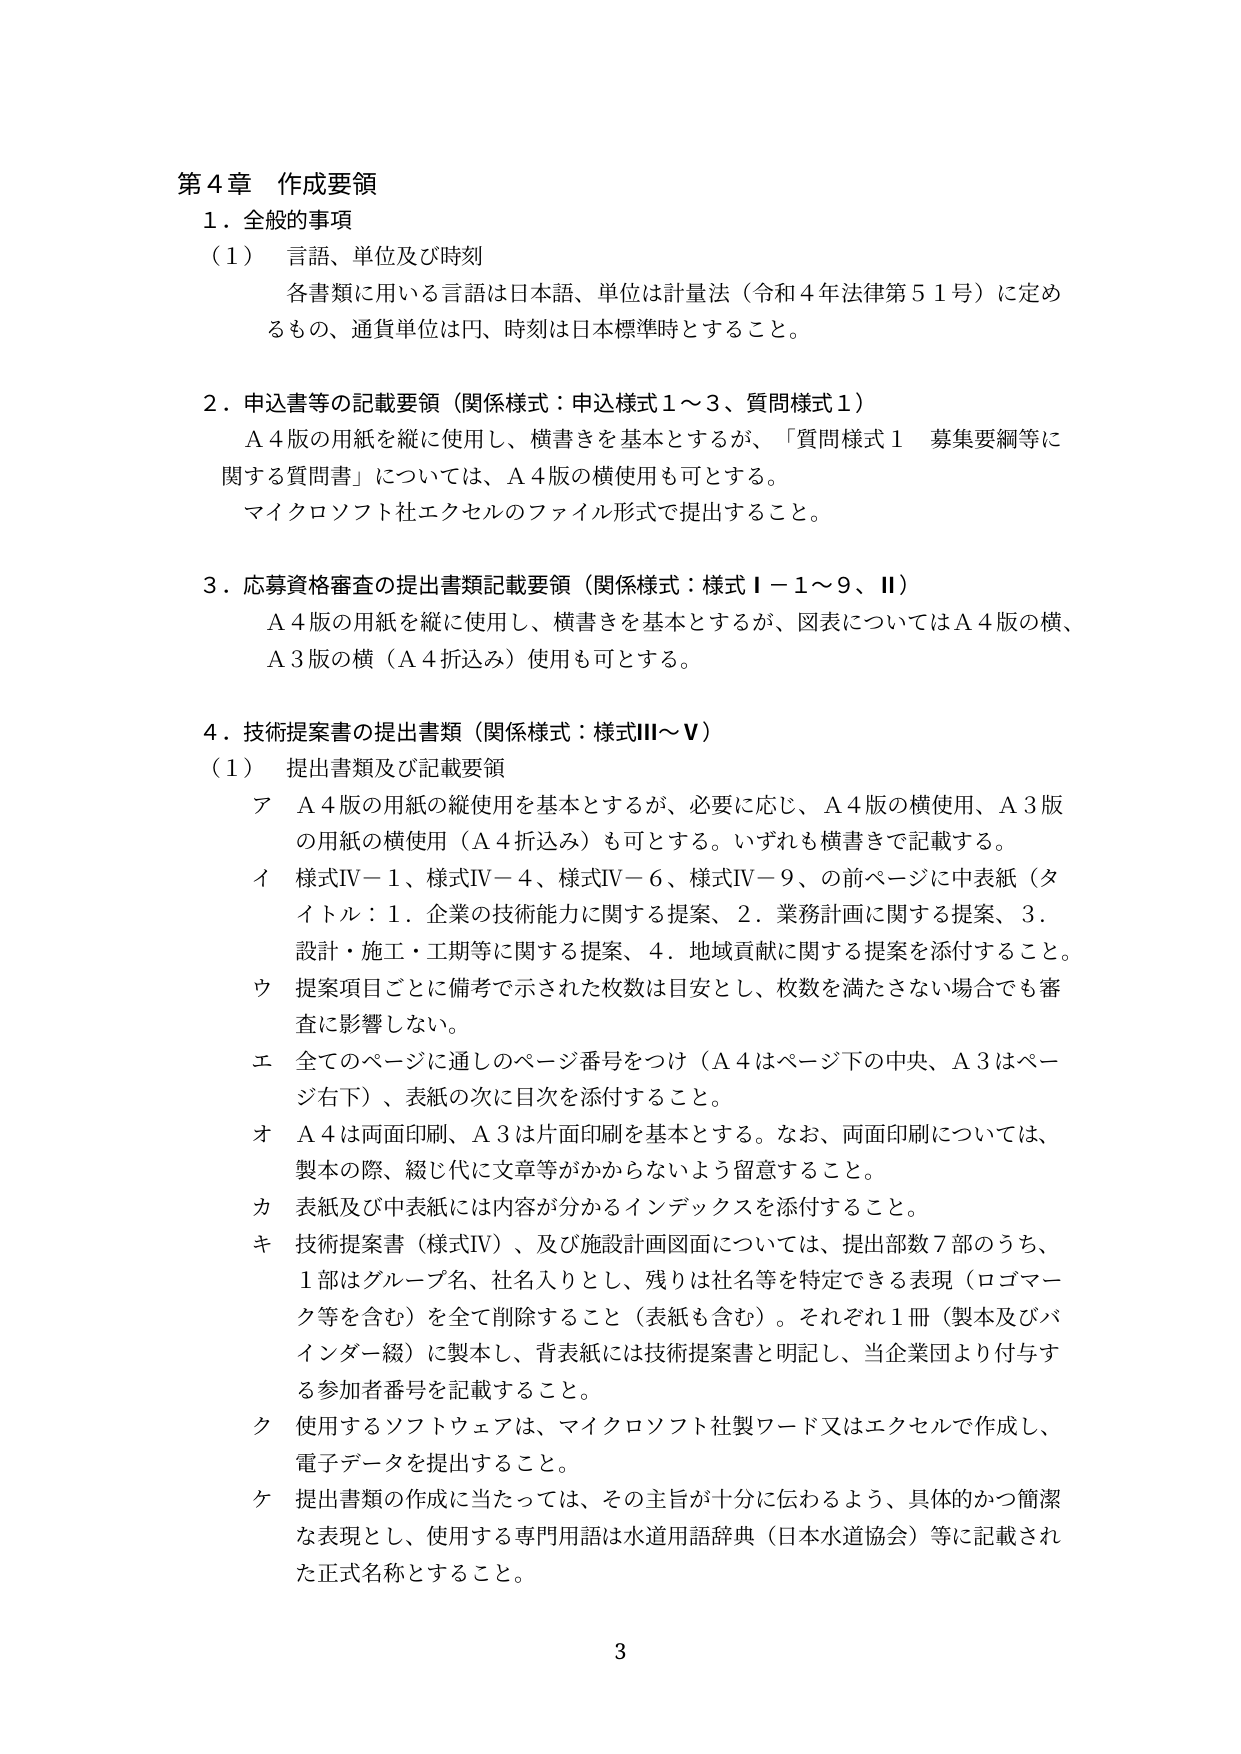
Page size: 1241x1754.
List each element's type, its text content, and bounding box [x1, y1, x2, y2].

list 提出書類の作成に当たっては、その主旨が十分に伝わるよう、具体的かつ簡潔な表現とし、使用する専門用語は水道用語辞典（日本水道協会）等に記載された正式名称とすること。 [251, 1480, 1063, 1590]
list 表紙及び中表紙には内容が分かるインデックスを添付すること。 [251, 1188, 1063, 1224]
text ２．申込書等の記載要領（関係様式：申込様式１～３、質問様式１） [199, 383, 1063, 420]
list Ａ４は両面印刷、Ａ３は片面印刷を基本とする。なお、両面印刷については、製本の際、綴じ代に文章等がかからないよう留意すること。 [251, 1114, 1063, 1188]
text ３．応募資格審査の提出書類記載要領（関係様式：様式Ⅰ－１～９、Ⅱ） [199, 566, 1063, 603]
text （１） 提出書類及び記載要領 [199, 749, 1063, 786]
list 全てのページに通しのページ番号をつけ（Ａ４はページ下の中央、Ａ３はページ右下）、表紙の次に目次を添付すること。 [251, 1041, 1063, 1114]
list Ａ４版の用紙の縦使用を基本とするが、必要に応じ、Ａ４版の横使用、Ａ３版の用紙の横使用（Ａ４折込み）も可とする。いずれも横書きで記載する。 [251, 786, 1063, 859]
text Ａ４版の用紙を縦に使用し、横書きを基本とするが、「質問様式１ 募集要綱等に関する質問書」については、Ａ４版の横使用も可とする。 [221, 420, 1063, 493]
text 各書類に用いる言語は日本語、単位は計量法（令和４年法律第５１号）に定めるもの、通貨単位は円、時刻は日本標準時とすること。 [265, 274, 1063, 347]
text （１） 言語、単位及び時刻 [199, 237, 1063, 274]
text ４．技術提案書の提出書類（関係様式：様式Ⅲ～Ⅴ） [199, 712, 1063, 749]
list 提案項目ごとに備考で示された枚数は目安とし、枚数を満たさない場合でも審査に影響しない。 [251, 968, 1063, 1041]
list 使用するソフトウェアは、マイクロソフト社製ワード又はエクセルで作成し、電子データを提出すること。 [251, 1407, 1063, 1480]
text １．全般的事項 [199, 201, 1063, 237]
list 様式Ⅳ－１、様式Ⅳ－４、様式Ⅳ－６、様式Ⅳ－９、の前ページに中表紙（タイトル：１．企業の技術能力に関する提案、２．業務計画に関する提案、３．設計・施工・工期等に関する提案、４．地域貢献に関する提案を添付すること。 [251, 859, 1063, 968]
list 技術提案書（様式Ⅳ）、及び施設計画図面については、提出部数７部のうち、１部はグループ名、社名入りとし、残りは社名等を特定できる表現（ロゴマーク等を含む）を全て削除すること（表紙も含む）。それぞれ１冊（製本及びバインダー綴）に製本し、背表紙には技術提案書と明記し、当企業団より付与する参加者番号を記載すること。 [251, 1224, 1063, 1407]
text Ａ４版の用紙を縦に使用し、横書きを基本とするが、図表についてはＡ４版の横、Ａ３版の横（Ａ４折込み）使用も可とする。 [265, 603, 1063, 676]
text マイクロソフト社エクセルのファイル形式で提出すること。 [177, 493, 1063, 529]
subtitle 第４章 作成要領 [177, 164, 1063, 201]
